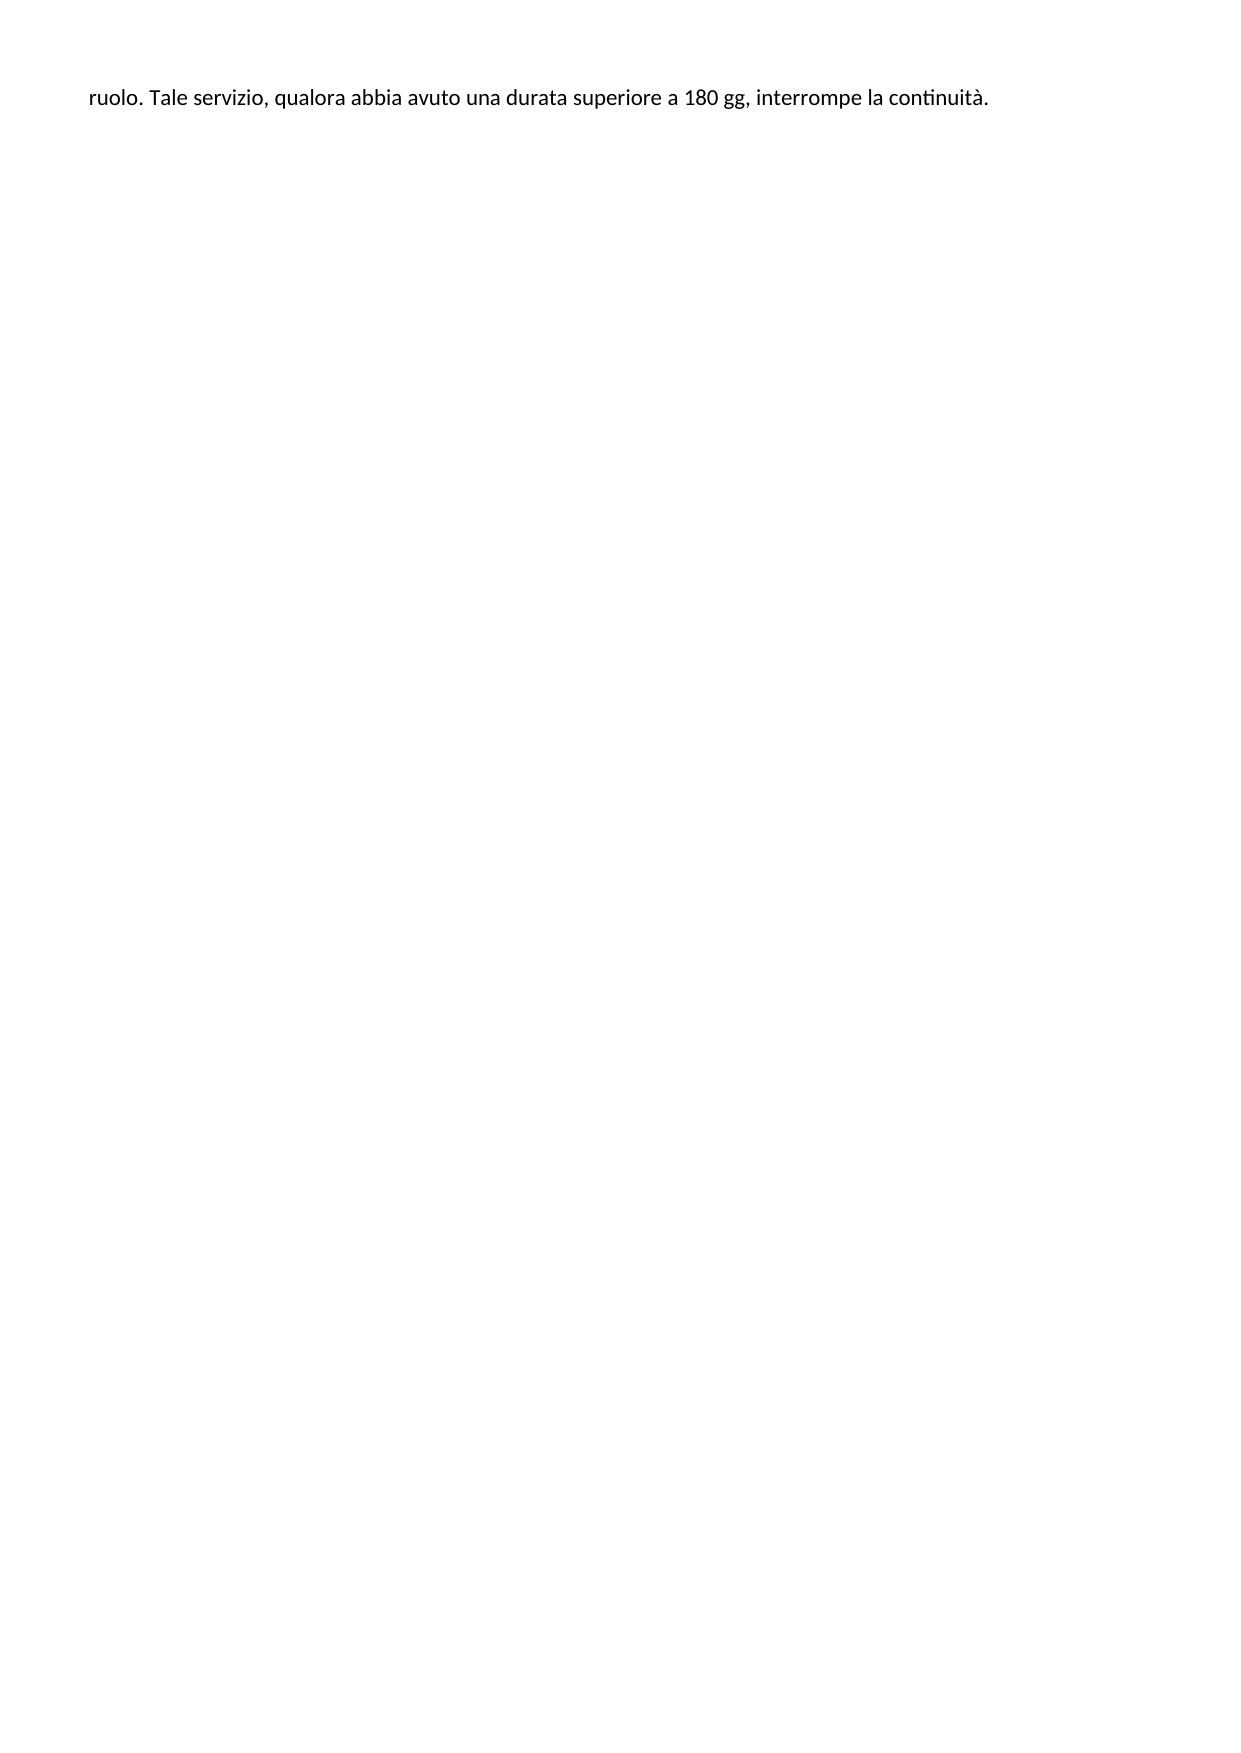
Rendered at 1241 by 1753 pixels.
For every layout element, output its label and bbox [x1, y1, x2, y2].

list [89, 83, 1198, 111]
